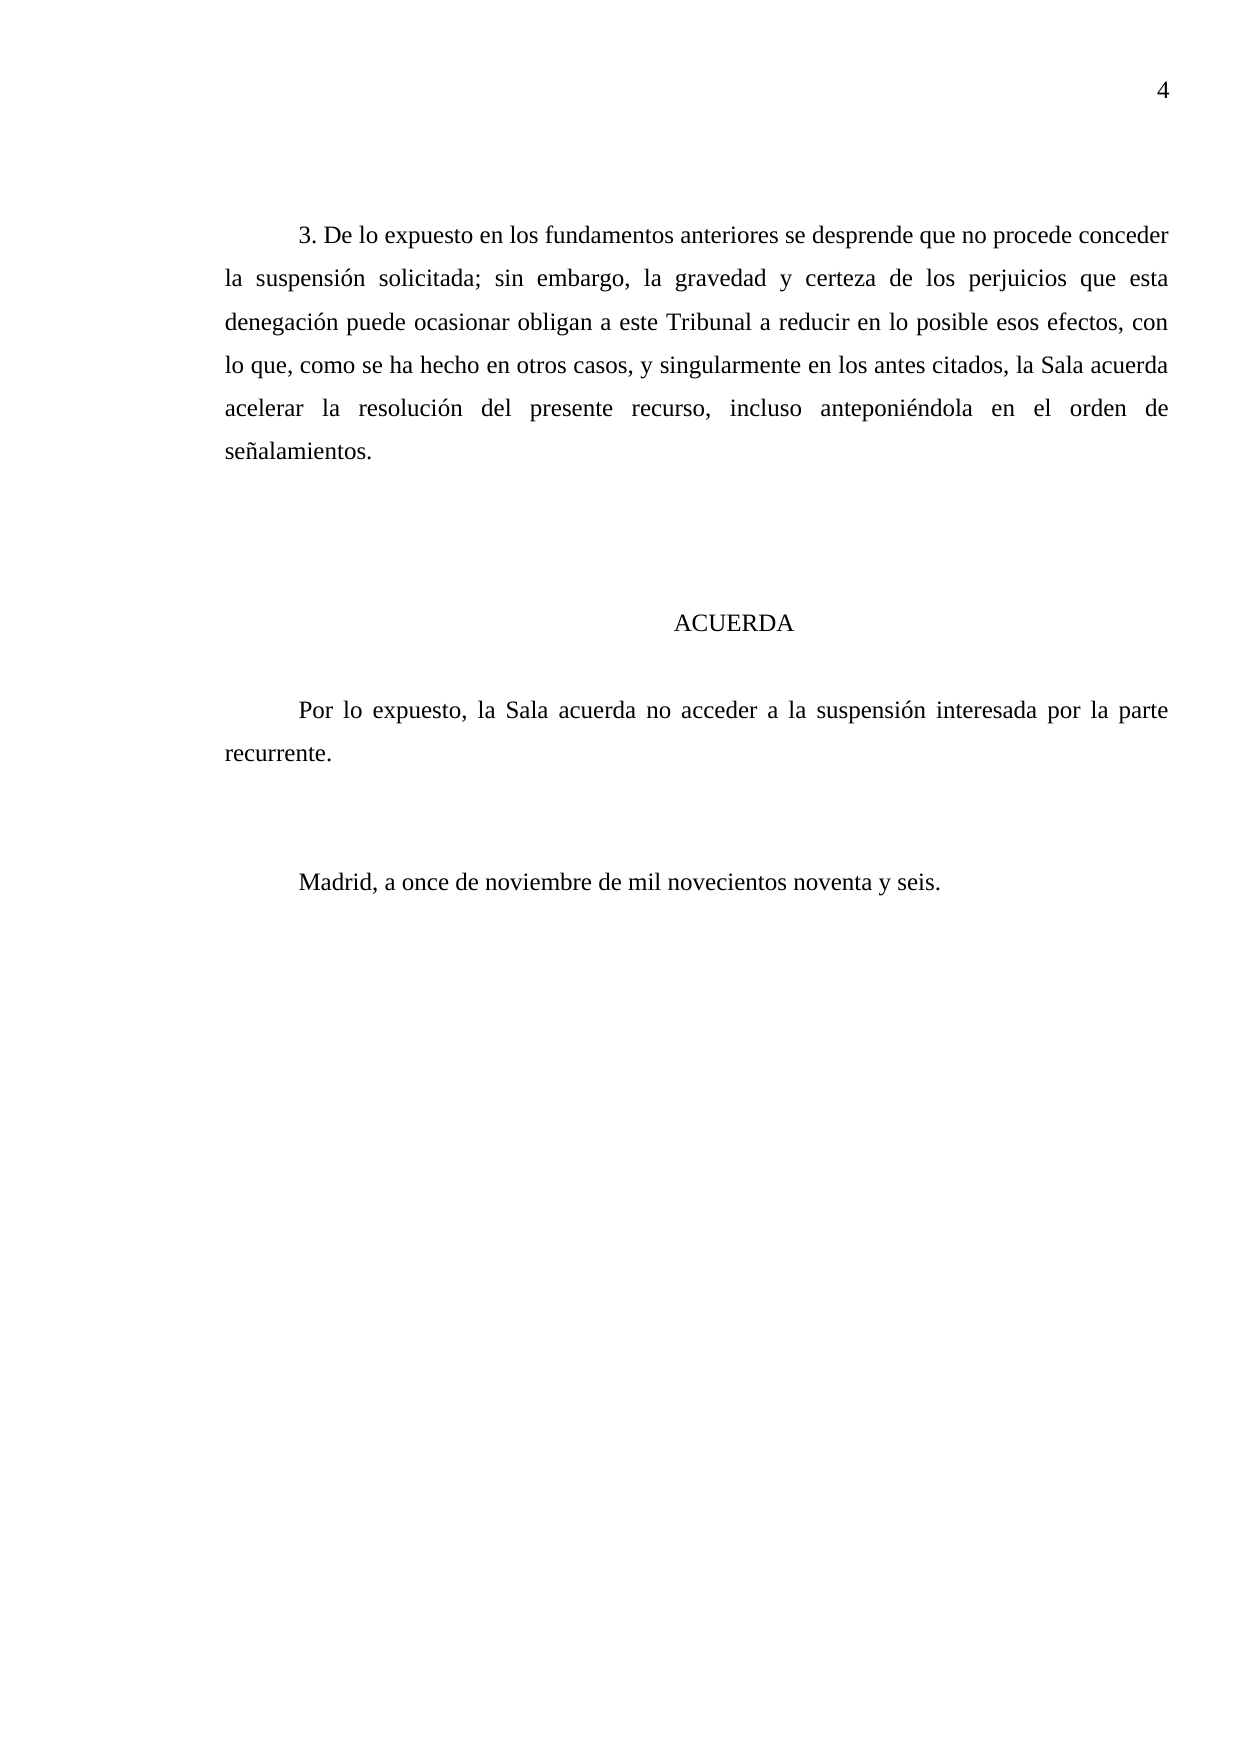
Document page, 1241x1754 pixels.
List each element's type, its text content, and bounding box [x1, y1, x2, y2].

text Madrid, a once de noviembre de mil novecientos noventa y seis. [224, 867, 1169, 896]
text 3. De lo expuesto en los fundamentos anteriores se desprende que no procede conceder la suspensión solicitada; sin embargo, la gravedad y certeza de los perjuicios que esta denegación puede ocasionar obligan a este Tribunal a reducir en lo posible esos efectos, con lo que, como se ha hecho en otros casos, y singularmente en los antes citados, la Sala acuerda acelerar la resolución del presente recurso, incluso anteponiéndola en el orden de señalamientos. [224, 220, 1169, 465]
text Por lo expuesto, la Sala acuerda no acceder a la suspensión interesada por la parte recurrente. [224, 695, 1169, 767]
text ACUERDA [224, 608, 1169, 637]
